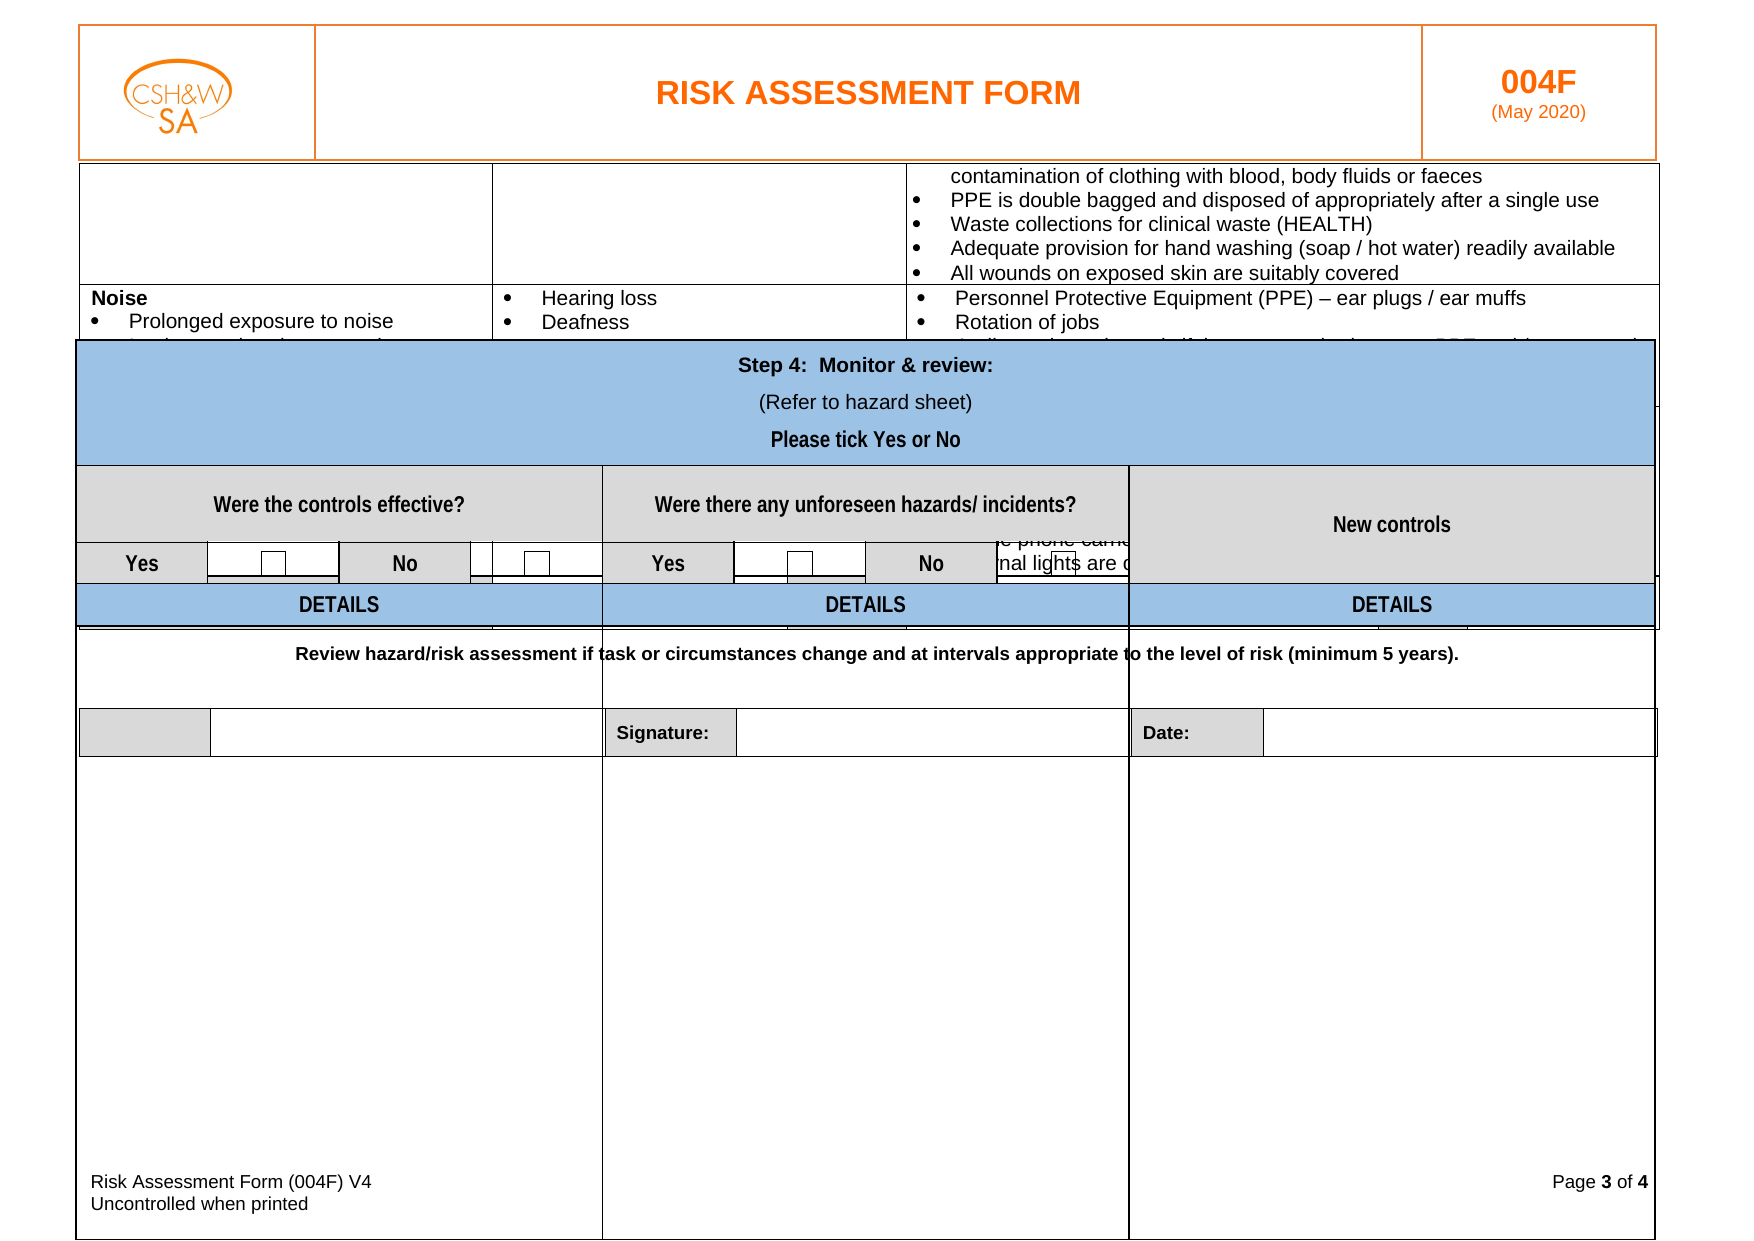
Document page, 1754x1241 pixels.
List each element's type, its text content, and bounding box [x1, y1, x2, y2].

table_cell New controls [1130, 466, 1654, 583]
table_cell Hearing loss Deafness [493, 285, 906, 339]
table_cell Were there any unforeseen hazards/ incidents? [603, 466, 1128, 541]
table_cell [77, 627, 602, 1239]
table_cell Were the controls effective? [77, 466, 602, 541]
table_cell No [340, 543, 470, 583]
table_cell Personnel Protective Equipment (PPE) – ear plugs / ear muffs Rotation of jobs Audiometric testing only if they are required to wear PPE and / or exposed to noise levels above the exposure standard [907, 285, 1659, 406]
table_cell [208, 543, 338, 583]
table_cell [907, 164, 1659, 284]
table_cell [603, 627, 1128, 1239]
table_cell DETAILS [1130, 584, 1654, 625]
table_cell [80, 164, 492, 284]
table_cell Yes [77, 543, 207, 583]
table_cell [998, 543, 1128, 583]
table_cell [735, 543, 865, 583]
table_cell [1130, 627, 1654, 1239]
table_cell DETAILS [603, 584, 1128, 625]
table_cell Noise Prolonged exposure to noise Inadequate hearing protection Hearing protection not worn [80, 285, 492, 339]
table_header Step 4: Monitor & review: (Refer to hazard sheet) Please tick Yes or No [77, 341, 1654, 465]
table_cell DETAILS [77, 584, 602, 625]
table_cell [493, 164, 906, 284]
table_cell No [866, 543, 996, 583]
table_cell Yes [603, 543, 733, 583]
table_cell [471, 543, 602, 583]
